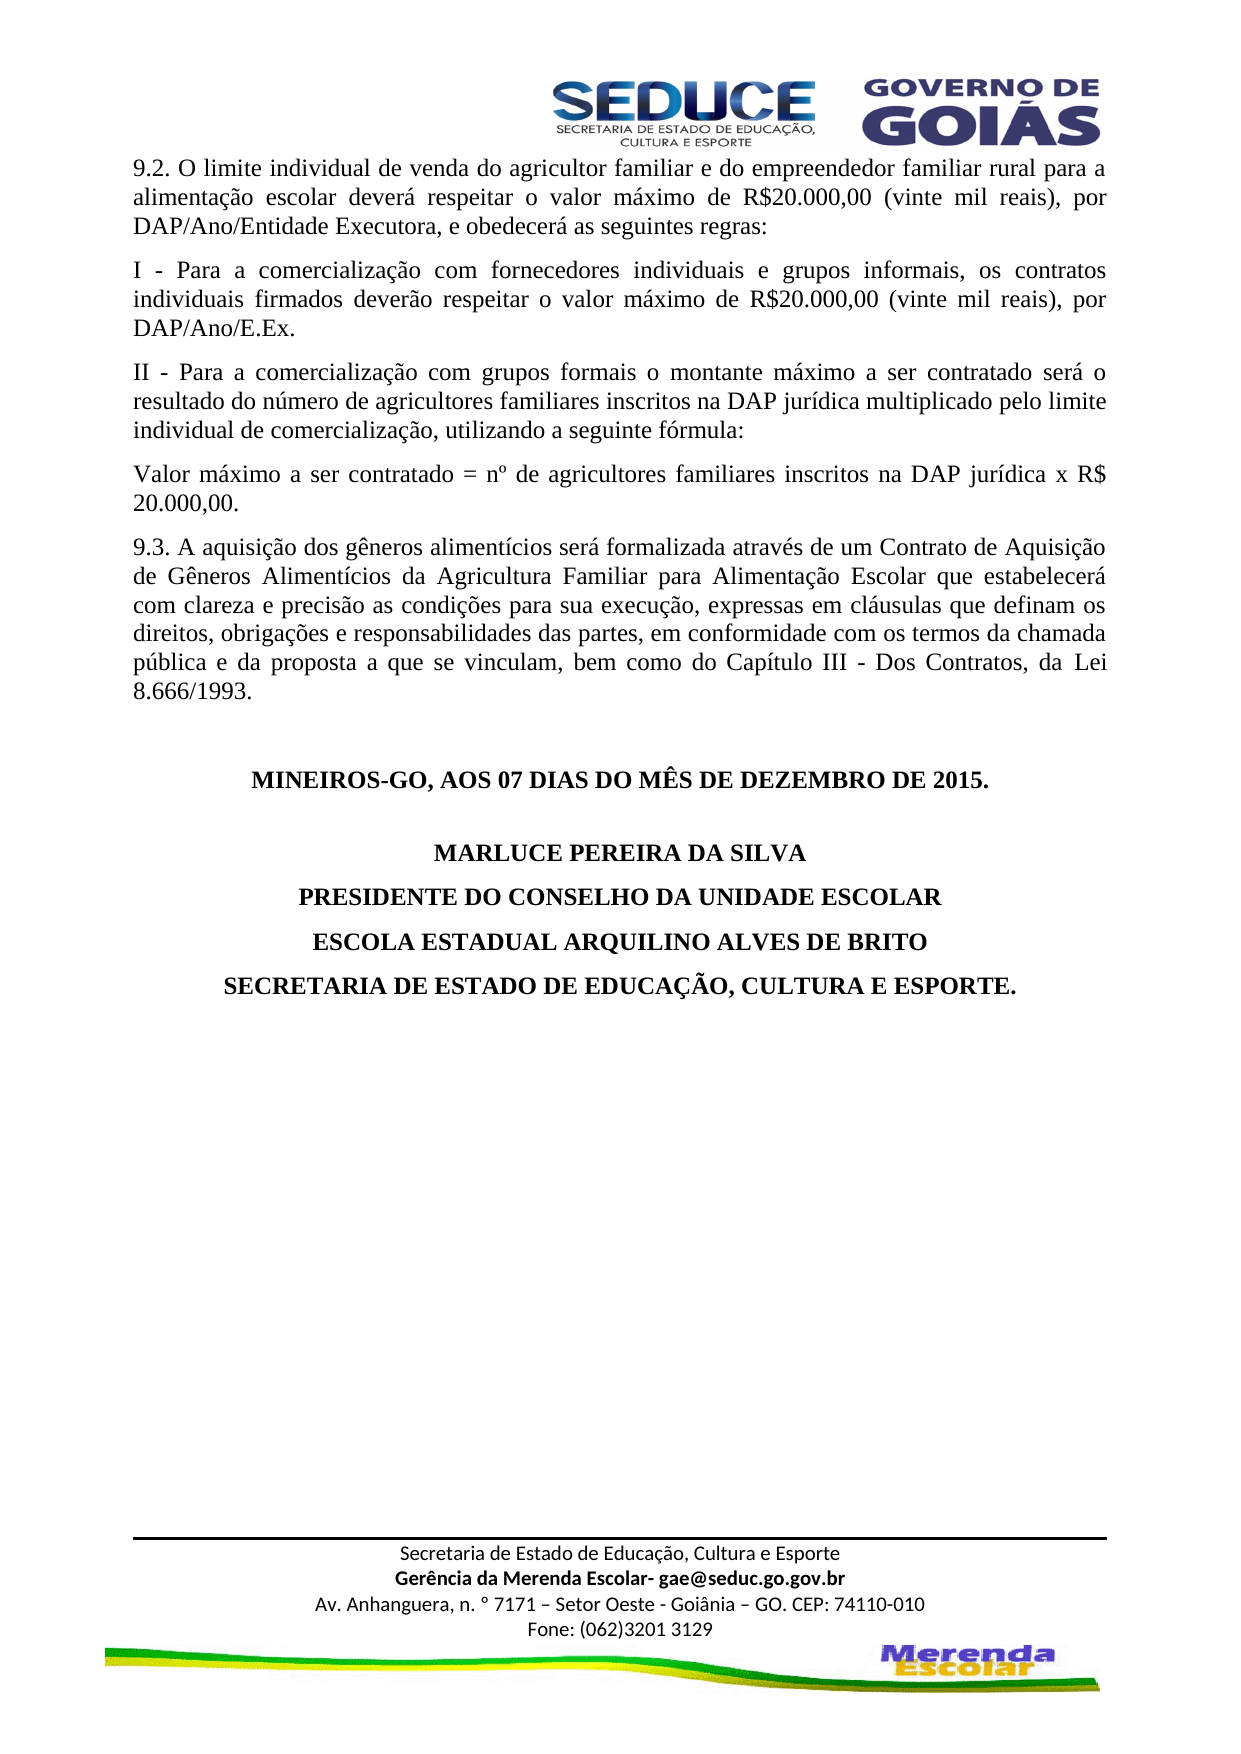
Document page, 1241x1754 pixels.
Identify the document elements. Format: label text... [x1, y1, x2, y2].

text I - Para a comercialização com fornecedores individuais e grupos informais, os contratos individuais firmados deverão respeitar o valor máximo de R$20.000,00 (vinte mil reais), por DAP/Ano/E.Ex. [133, 255, 1107, 342]
picture [552, 73, 1108, 154]
text MINEIROS-GO, AOS 07 DIAS DO MÊS DE DEZEMBRO DE 2015. [133, 765, 1107, 793]
text 9.2. O limite individual de venda do agricultor familiar e do empreendedor familiar rural para a alimentação escolar deverá respeitar o valor máximo de R$20.000,00 (vinte mil reais), por DAP/Ano/Entidade Executora, e obedecerá as seguintes regras: [133, 153, 1107, 240]
text II - Para a comercialização com grupos formais o montante máximo a ser contratado será o resultado do número de agricultores familiares inscritos na DAP jurídica multiplicado pelo limite individual de comercialização, utilizando a seguinte fórmula: [133, 357, 1107, 443]
text SECRETARIA DE ESTADO DE EDUCAÇÃO, CULTURA E ESPORTE. [133, 971, 1107, 1000]
text MARLUCE PEREIRA DA SILVA [133, 809, 1107, 867]
text ESCOLA ESTADUAL ARQUILINO ALVES DE BRITO [133, 927, 1107, 955]
text Valor máximo a ser contratado = nº de agricultores familiares inscritos na DAP jurídica x R$ 20.000,00. [133, 459, 1107, 517]
text PRESIDENTE DO CONSELHO DA UNIDADE ESCOLAR [133, 882, 1107, 911]
text 9.3. A aquisição dos gêneros alimentícios será formalizada através de um Contrato de Aquisição de Gêneros Alimentícios da Agricultura Familiar para Alimentação Escolar que estabelecerá com clareza e precisão as condições para sua execução, expressas em cláusulas que definam os direitos, obrigações e responsabilidades das partes, em conformidade com os termos da chamada pública e da proposta a que se vinculam, bem como do Capítulo III - Dos Contratos, da Lei 8.666/1993. [133, 532, 1107, 705]
